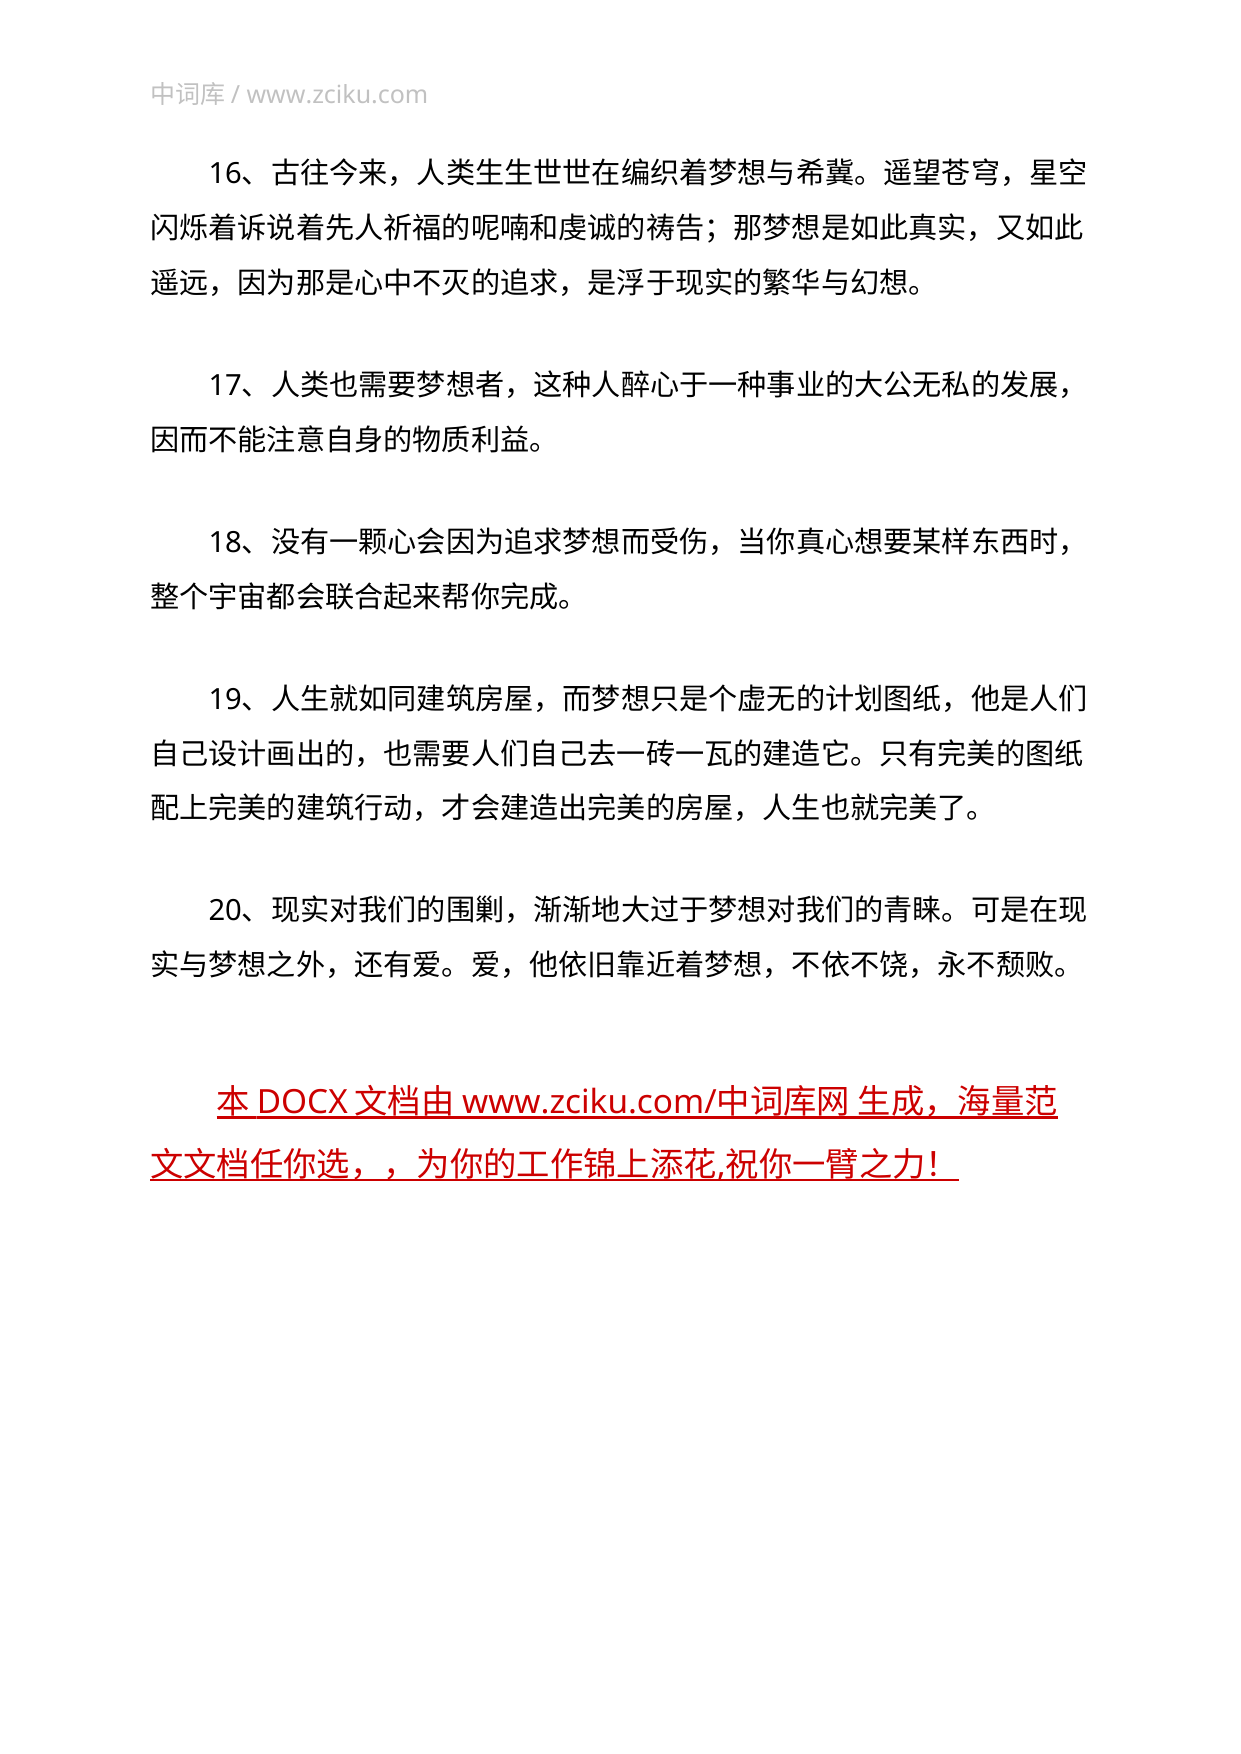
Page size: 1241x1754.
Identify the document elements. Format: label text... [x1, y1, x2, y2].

text 16、古往今来，人类生生世世在编织着梦想与希冀。遥望苍穹，星空闪烁着诉说着先人祈福的呢喃和虔诚的祷告；那梦想是如此真实，又如此遥远，因为那是心中不灭的追求，是浮于现实的繁华与幻想。 [150, 150, 1090, 302]
text 本DOCX文档由 www.zciku.com/中词库网 生成，海量范文文档任你选，，为你的工作锦上添花,祝你一臂之力！ [150, 1075, 1090, 1186]
text 18、没有一颗心会因为追求梦想而受伤，当你真心想要某样东西时，整个宇宙都会联合起来帮你完成。 [150, 518, 1090, 616]
text 20、现实对我们的围剿，渐渐地大过于梦想对我们的青睐。可是在现实与梦想之外，还有爱。爱，他依旧靠近着梦想，不依不饶，永不颓败。 [150, 887, 1090, 984]
text 17、人类也需要梦想者，这种人醉心于一种事业的大公无私的发展，因而不能注意自身的物质利益。 [150, 362, 1090, 459]
text 19、人生就如同建筑房屋，而梦想只是个虚无的计划图纸，他是人们自己设计画出的，也需要人们自己去一砖一瓦的建造它。只有完美的图纸配上完美的建筑行动，才会建造出完美的房屋，人生也就完美了。 [150, 675, 1090, 827]
